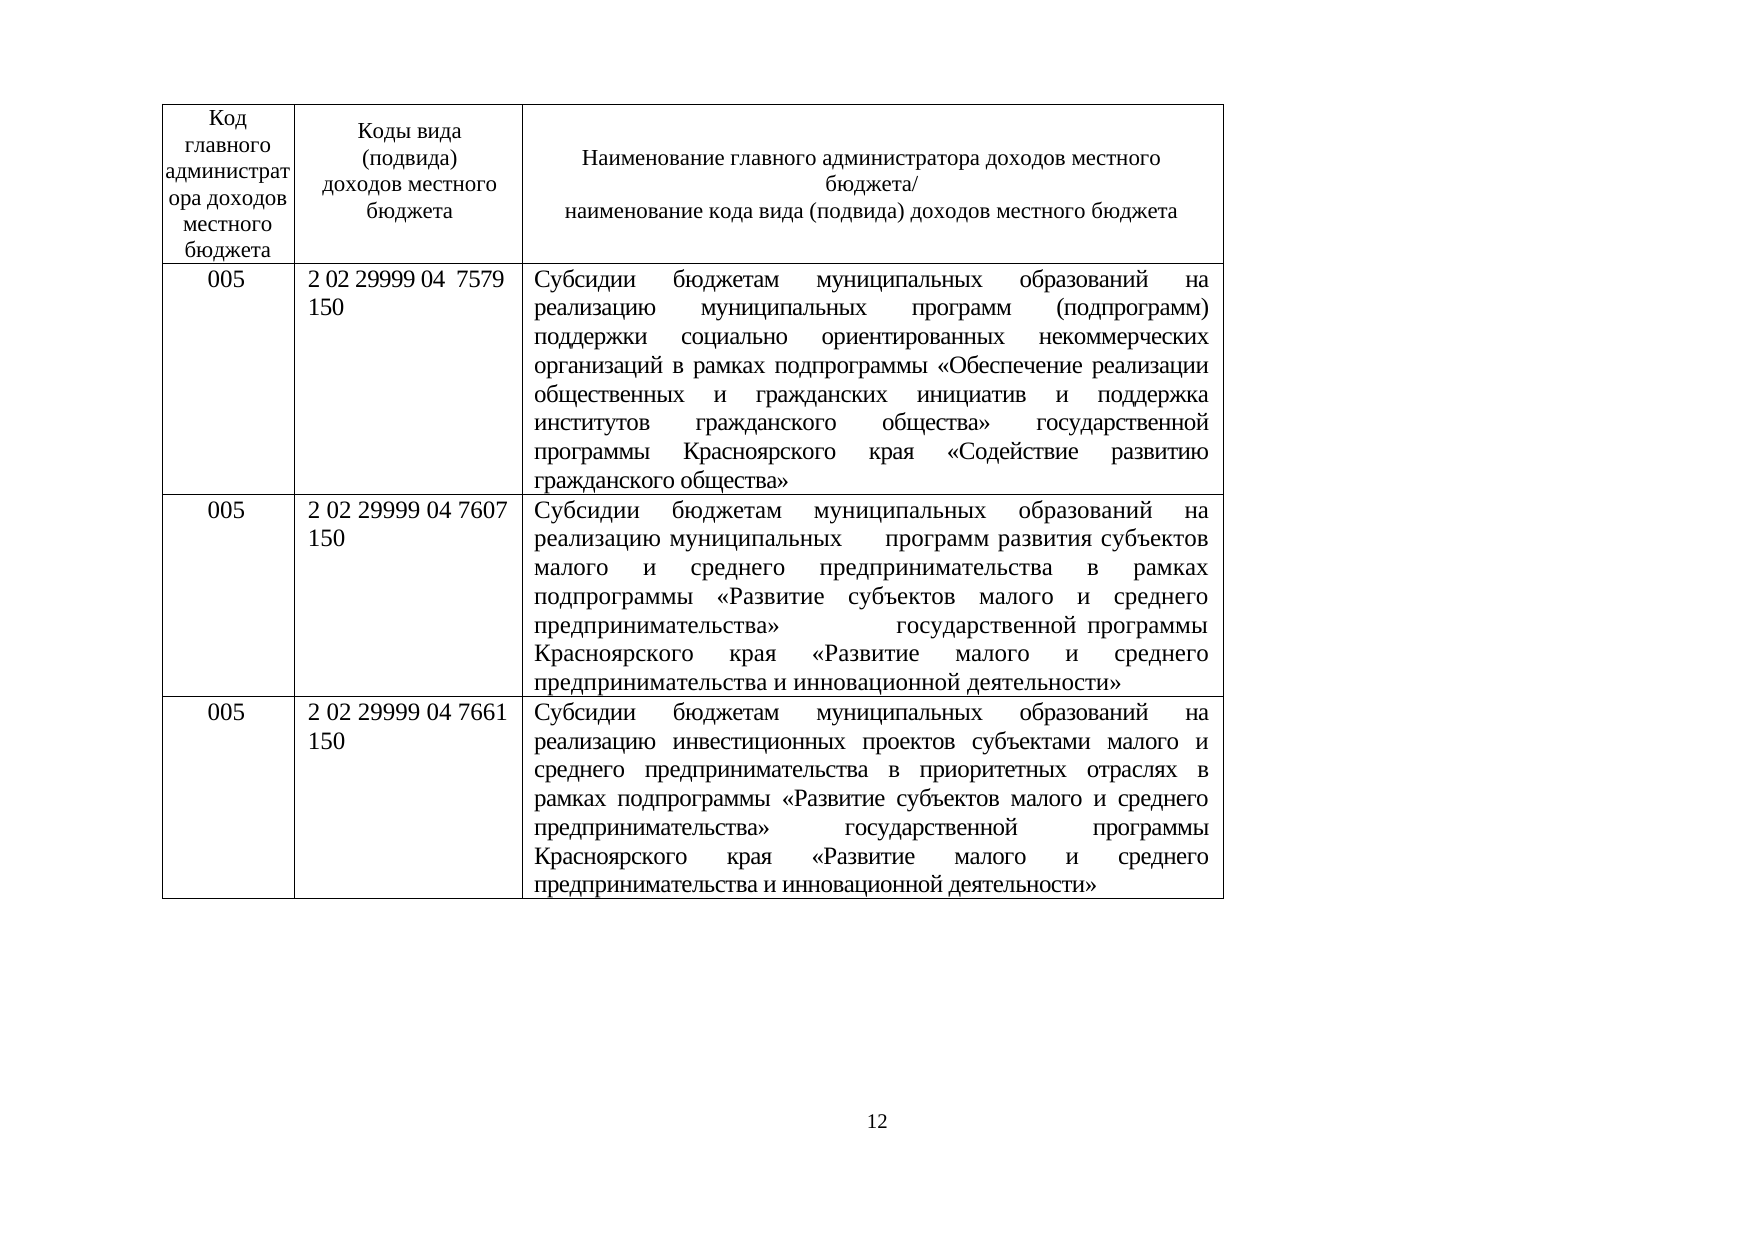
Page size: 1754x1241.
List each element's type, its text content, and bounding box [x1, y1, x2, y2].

table_cell Субсидии бюджетам муниципальных образований на реализацию муниципальных программ развития субъектов малого и среднего предпринимательства в рамках подпрограммы «Развитие субъектов малого и среднего предпринимательства» государственной программы Красноярского края «Развитие малого и среднего предпринимательства и инновационной деятельности» [523, 495, 1223, 696]
table_cell 005 [163, 697, 294, 898]
table_cell 2 02 29999 04 7607 150 [295, 495, 522, 696]
table_header Наименование главного администратора доходов местного бюджета/ наименование кода вида (подвида) доходов местного бюджета [523, 105, 1223, 263]
table_header Коды вида (подвида) доходов местного бюджета [295, 105, 522, 263]
table_cell 005 [163, 264, 294, 494]
table_cell 2 02 29999 04 7579 150 [295, 264, 522, 494]
table_cell Субсидии бюджетам муниципальных образований на реализацию инвестиционных проектов субъектами малого и среднего предпринимательства в приоритетных отраслях в рамках подпрограммы «Развитие субъектов малого и среднего предпринимательства» государственной программы Красноярского края «Развитие малого и среднего предпринимательства и инновационной деятельности» [523, 697, 1223, 898]
table_header Код главного администратора доходов местного бюджета [163, 105, 294, 263]
table_cell Субсидии бюджетам муниципальных образований на реализацию муниципальных программ (подпрограмм) поддержки социально ориентированных некоммерческих организаций в рамках подпрограммы «Обеспечение реализации общественных и гражданских инициатив и поддержка институтов гражданского общества» государственной программы Красноярского края «Содействие развитию гражданского общества» [523, 264, 1223, 494]
table_cell 2 02 29999 04 7661 150 [295, 697, 522, 898]
table_cell 005 [163, 495, 294, 696]
